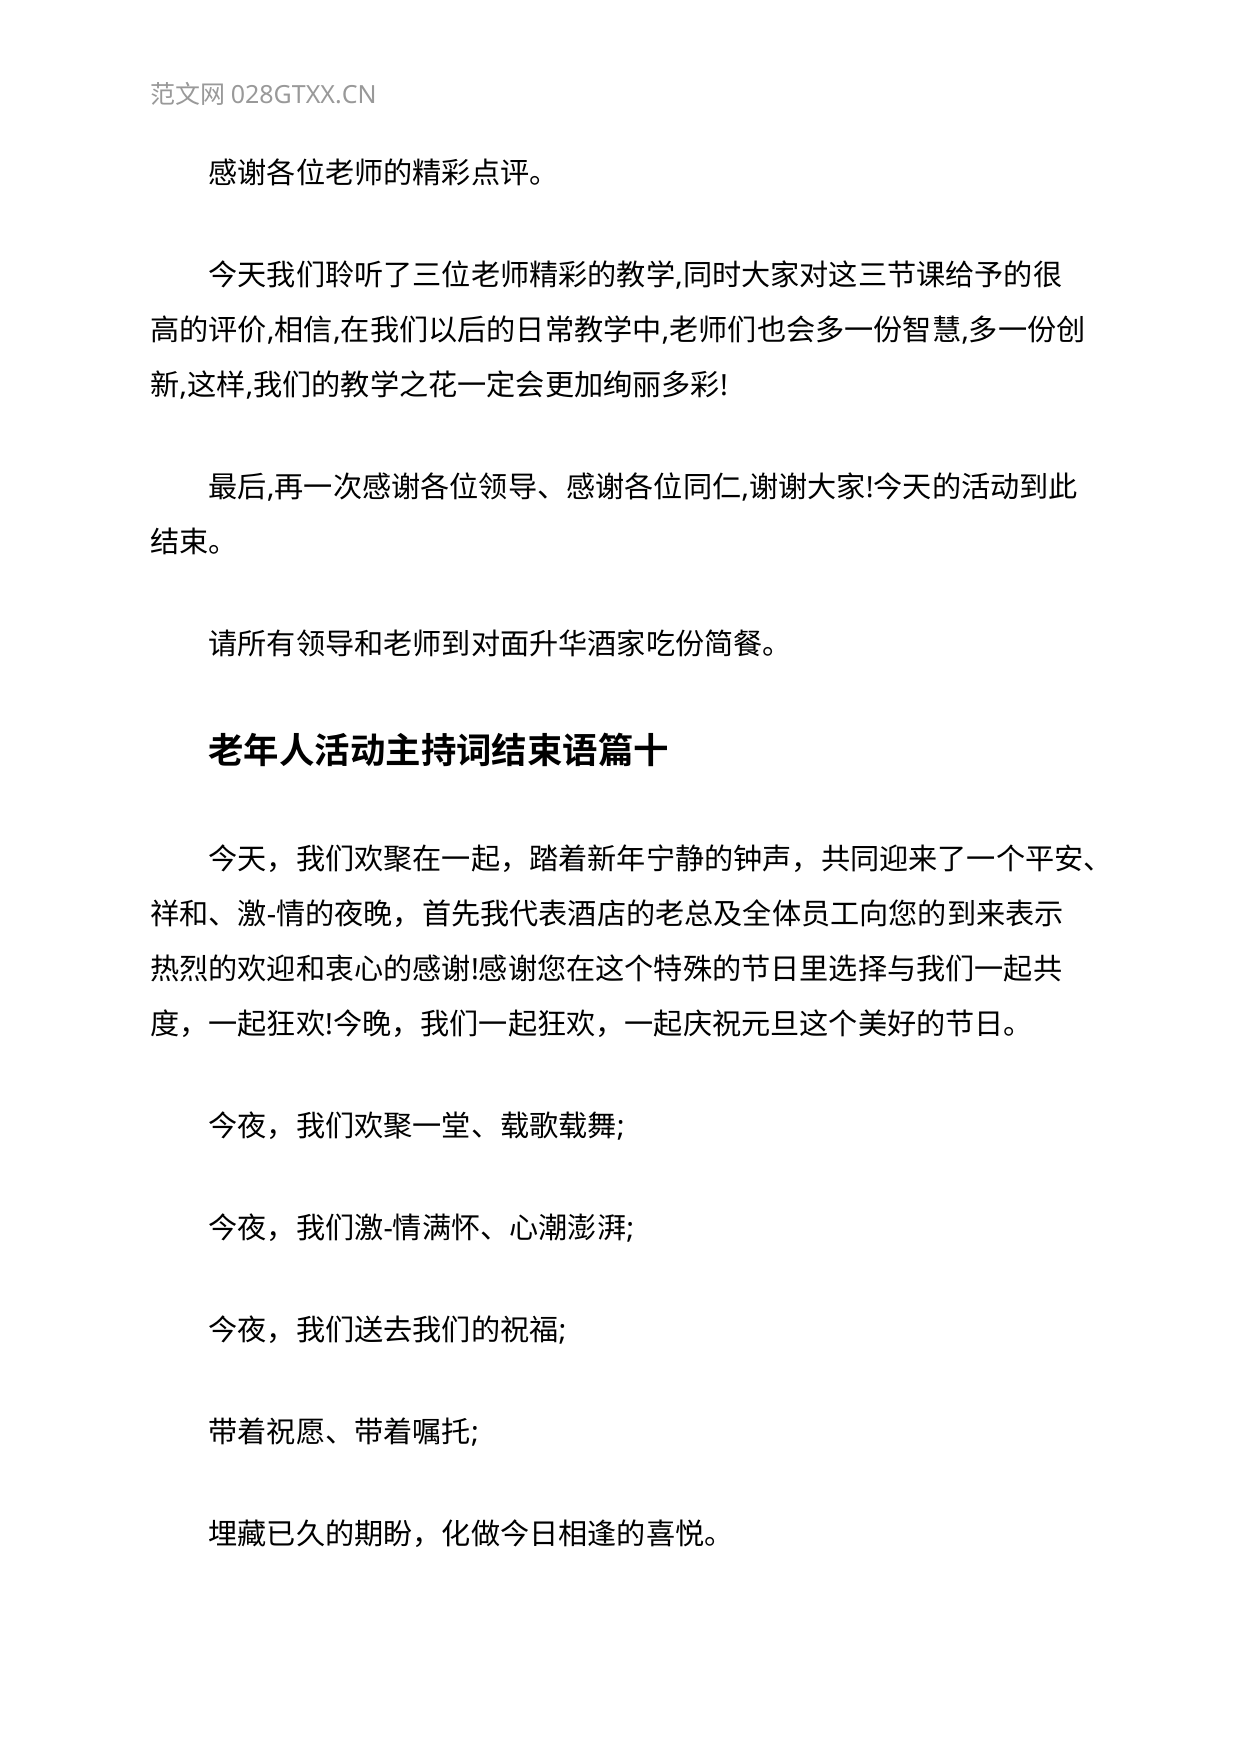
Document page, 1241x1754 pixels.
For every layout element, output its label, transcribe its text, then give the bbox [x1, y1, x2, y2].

text 今夜，我们送去我们的祝福; [150, 1307, 1090, 1349]
text 带着祝愿、带着嘱托; [150, 1408, 1090, 1451]
text 今天我们聆听了三位老师精彩的教学,同时大家对这三节课给予的很高的评价,相信,在我们以后的日常教学中,老师们也会多一份智慧,多一份创新,这样,我们的教学之花一定会更加绚丽多彩! [150, 252, 1090, 404]
text 今夜，我们欢聚一堂、载歌载舞; [150, 1103, 1090, 1145]
text 今天，我们欢聚在一起，踏着新年宁静的钟声，共同迎来了一个平安、祥和、激-情的夜晚，首先我代表酒店的老总及全体员工向您的到来表示热烈的欢迎和衷心的感谢!感谢您在这个特殊的节日里选择与我们一起共度，一起狂欢!今晚，我们一起狂欢，一起庆祝元旦这个美好的节日。 [150, 836, 1090, 1043]
text 最后,再一次感谢各位领导、感谢各位同仁,谢谢大家!今天的活动到此结束。 [150, 464, 1090, 561]
text 老年人活动主持词结束语篇十 [150, 722, 1090, 773]
text 今夜，我们激-情满怀、心潮澎湃; [150, 1204, 1090, 1247]
text 埋藏已久的期盼，化做今日相逢的喜悦。 [150, 1511, 1090, 1553]
text 感谢各位老师的精彩点评。 [150, 150, 1090, 192]
text 请所有领导和老师到对面升华酒家吃份简餐。 [150, 621, 1090, 663]
